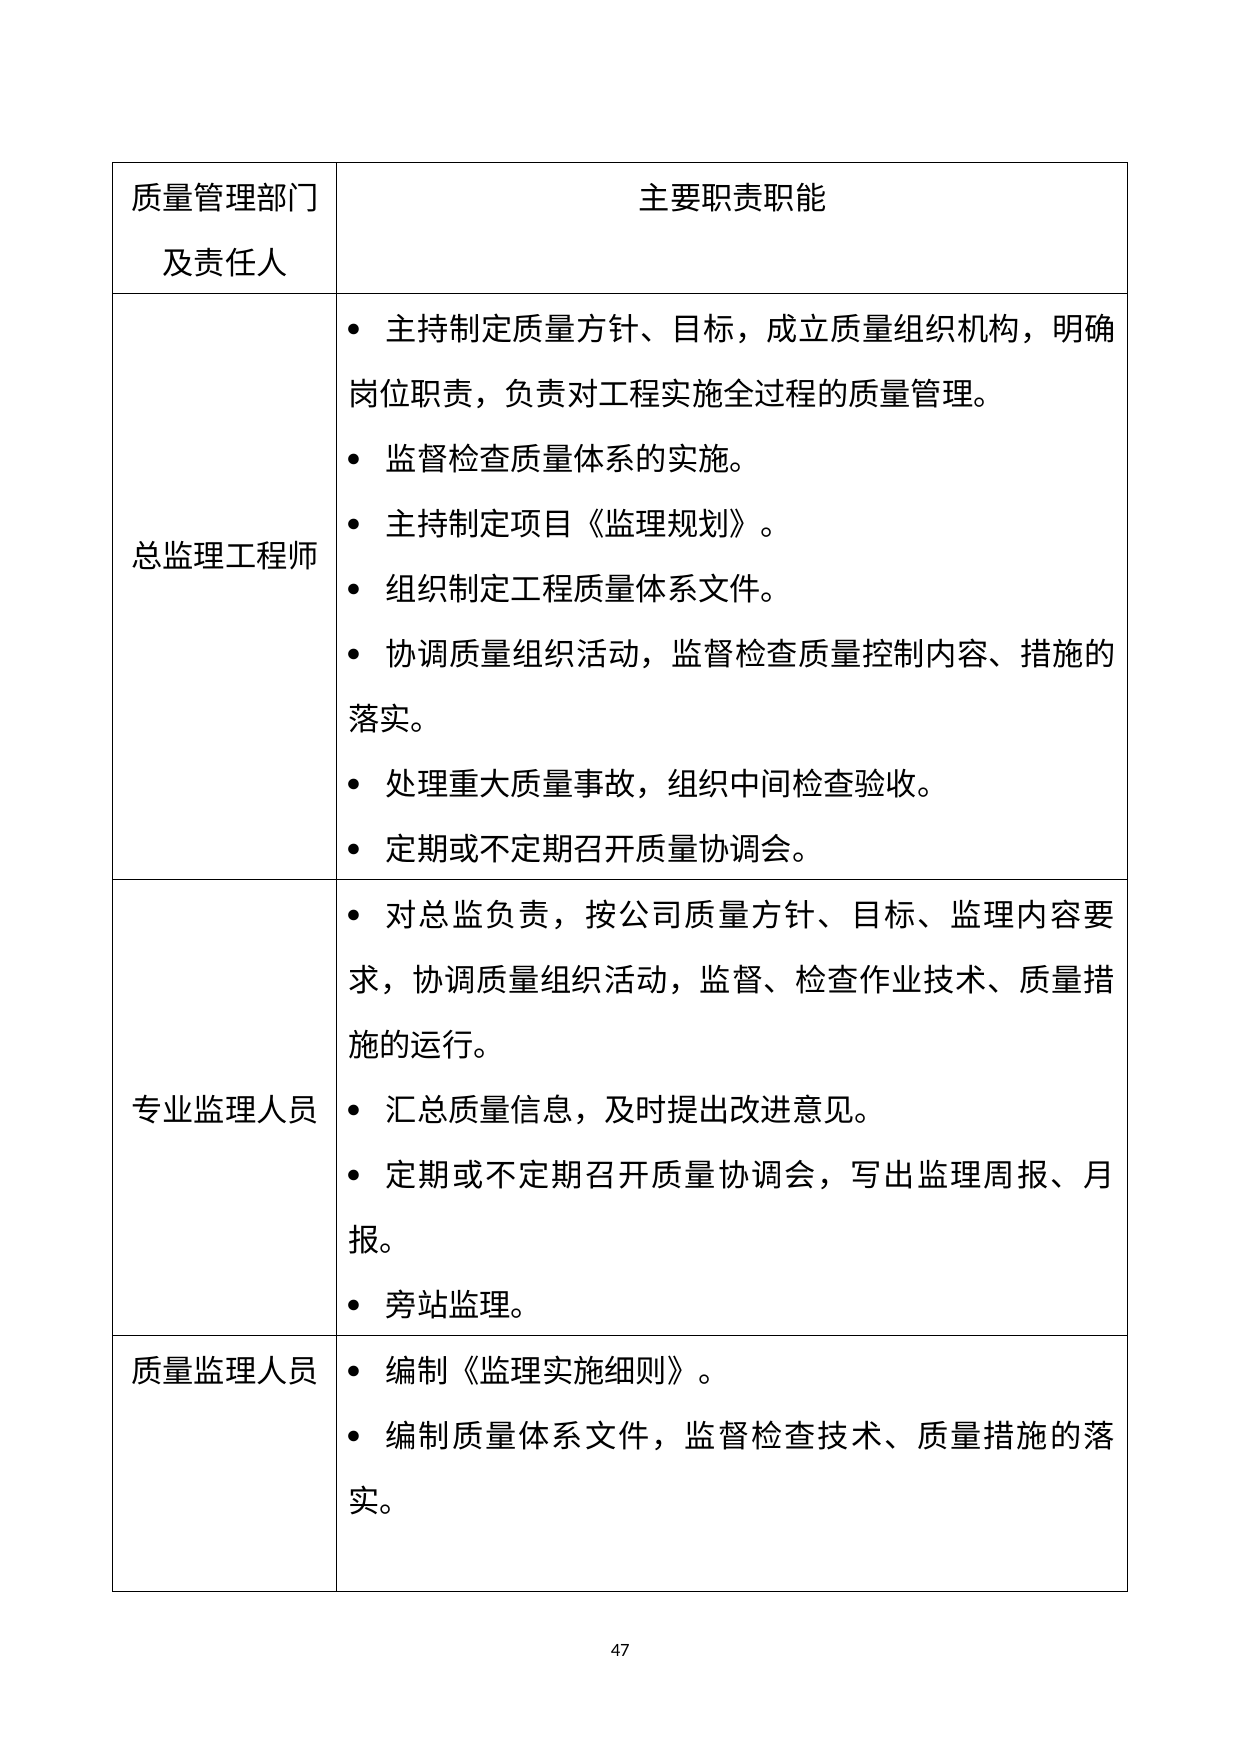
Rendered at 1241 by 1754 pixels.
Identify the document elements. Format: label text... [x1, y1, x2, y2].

table_cell 专业监理人员 [113, 880, 336, 1335]
table_cell 总监理工程师 [113, 294, 336, 879]
table_header 主要职责职能 [337, 163, 1127, 293]
table_cell 质量监理人员 [113, 1336, 336, 1591]
table_header 质量管理部门及责任人 [113, 163, 336, 293]
table_cell 对总监负责，按公司质量方针、目标、监理内容要求，协调质量组织活动，监督、检查作业技术、质量措施的运行。 汇总质量信息，及时提出改进意见。 定期或不定期召开质量协调会，写出监理周报、月报。 旁站监理。 [337, 880, 1127, 1335]
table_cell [337, 1336, 1127, 1591]
table_cell 主持制定质量方针、目标，成立质量组织机构，明确岗位职责，负责对工程实施全过程的质量管理。 监督检查质量体系的实施。 主持制定项目《监理规划》。 组织制定工程质量体系文件。 协调质量组织活动，监督检查质量控制内容、措施的落实。 处理重大质量事故，组织中间检查验收。 定期或不定期召开质量协调会。 [337, 294, 1127, 879]
